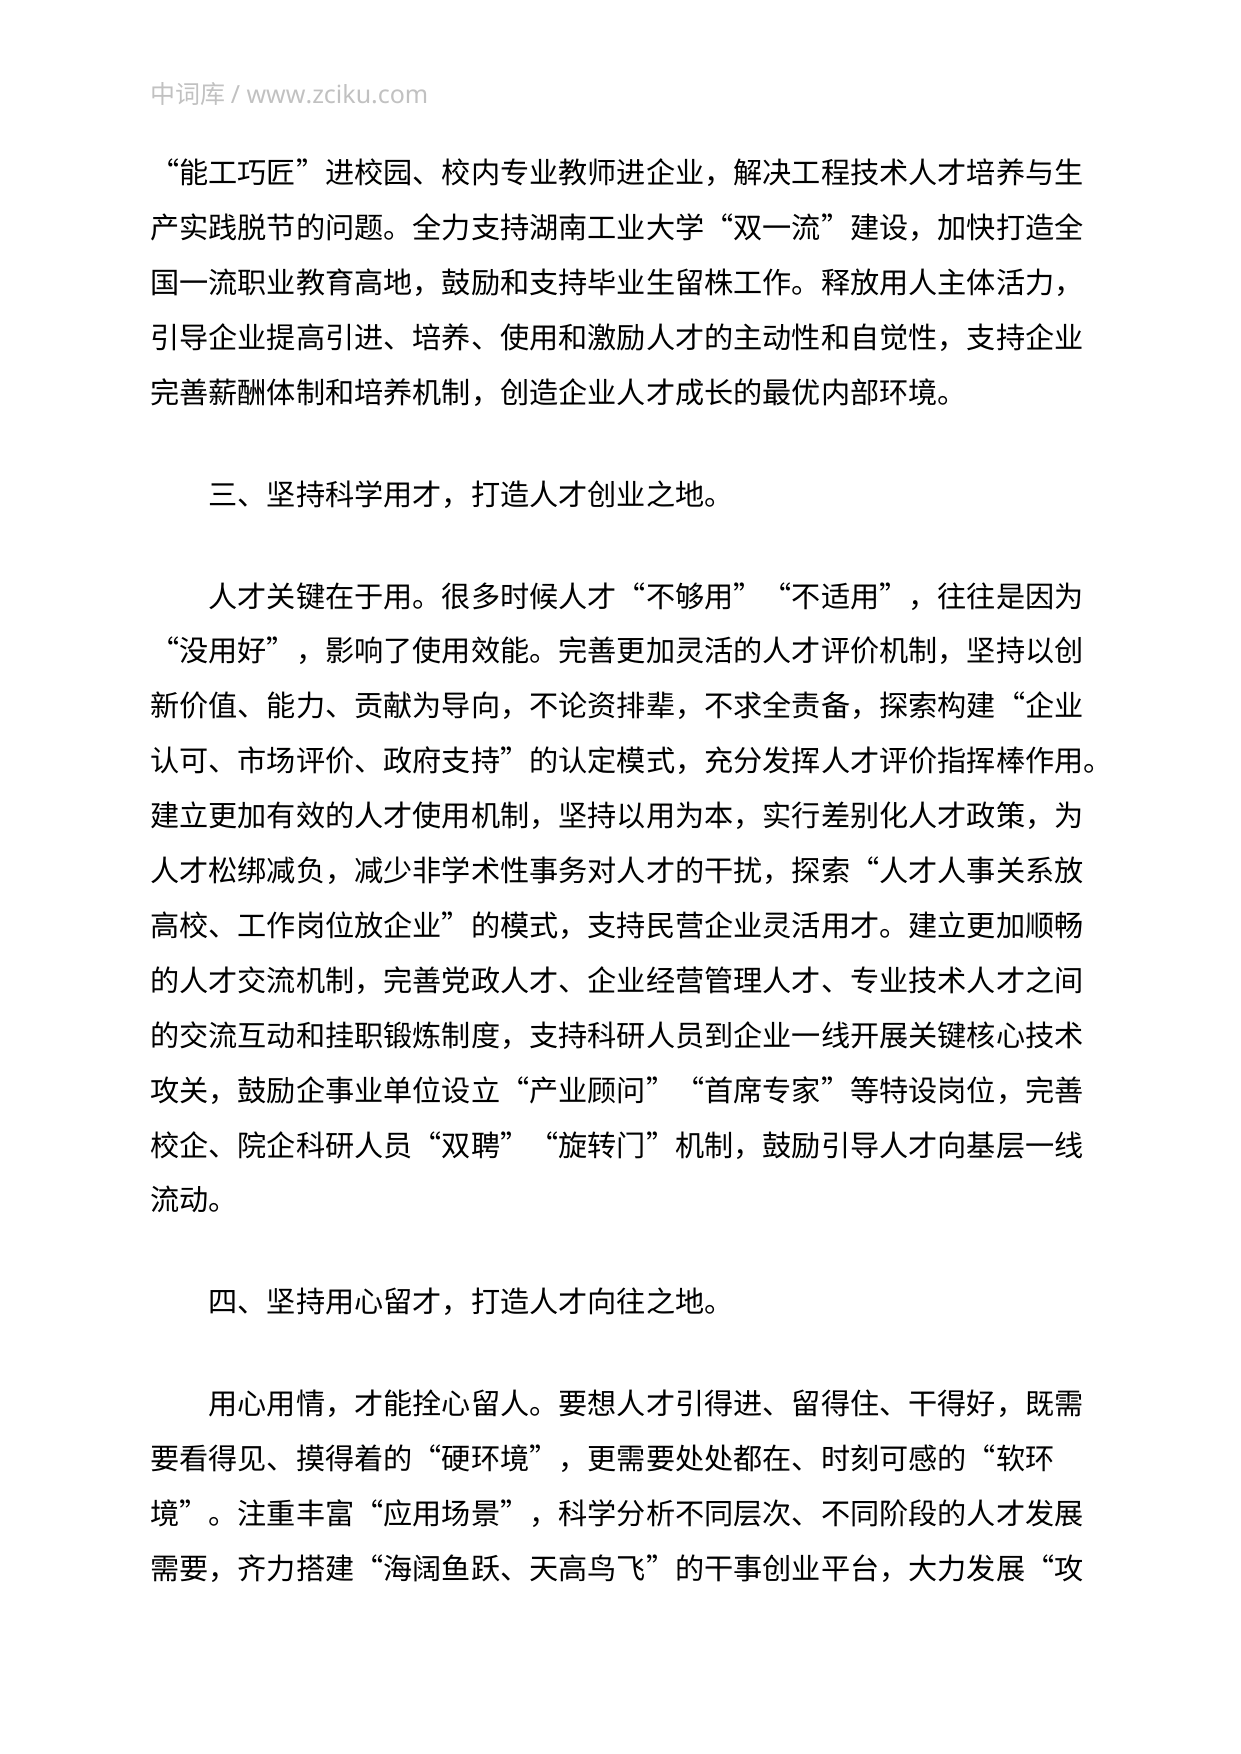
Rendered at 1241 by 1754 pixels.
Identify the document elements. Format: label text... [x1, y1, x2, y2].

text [150, 150, 1090, 412]
text 三、坚持科学用才，打造人才创业之地。 [150, 471, 1090, 514]
text 人才关键在于用。很多时候人才“不够用”“不适用”，往往是因为“没用好”，影响了使用效能。完善更加灵活的人才评价机制，坚持以创新价值、能力、贡献为导向，不论资排辈，不求全责备，探索构建“企业认可、市场评价、政府支持”的认定模式，充分发挥人才评价指挥棒作用。建立更加有效的人才使用机制，坚持以用为本，实行差别化人才政策，为人才松绑减负，减少非学术性事务对人才的干扰，探索“人才人事关系放高校、工作岗位放企业”的模式，支持民营企业灵活用才。建立更加顺畅的人才交流机制，完善党政人才、企业经营管理人才、专业技术人才之间的交流互动和挂职锻炼制度，支持科研人员到企业一线开展关键核心技术攻关，鼓励企事业单位设立“产业顾问”“首席专家”等特设岗位，完善校企、院企科研人员“双聘”“旋转门”机制，鼓励引导人才向基层一线流动。 [150, 573, 1090, 1219]
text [150, 1381, 1090, 1587]
text 四、坚持用心留才，打造人才向往之地。 [150, 1279, 1090, 1321]
